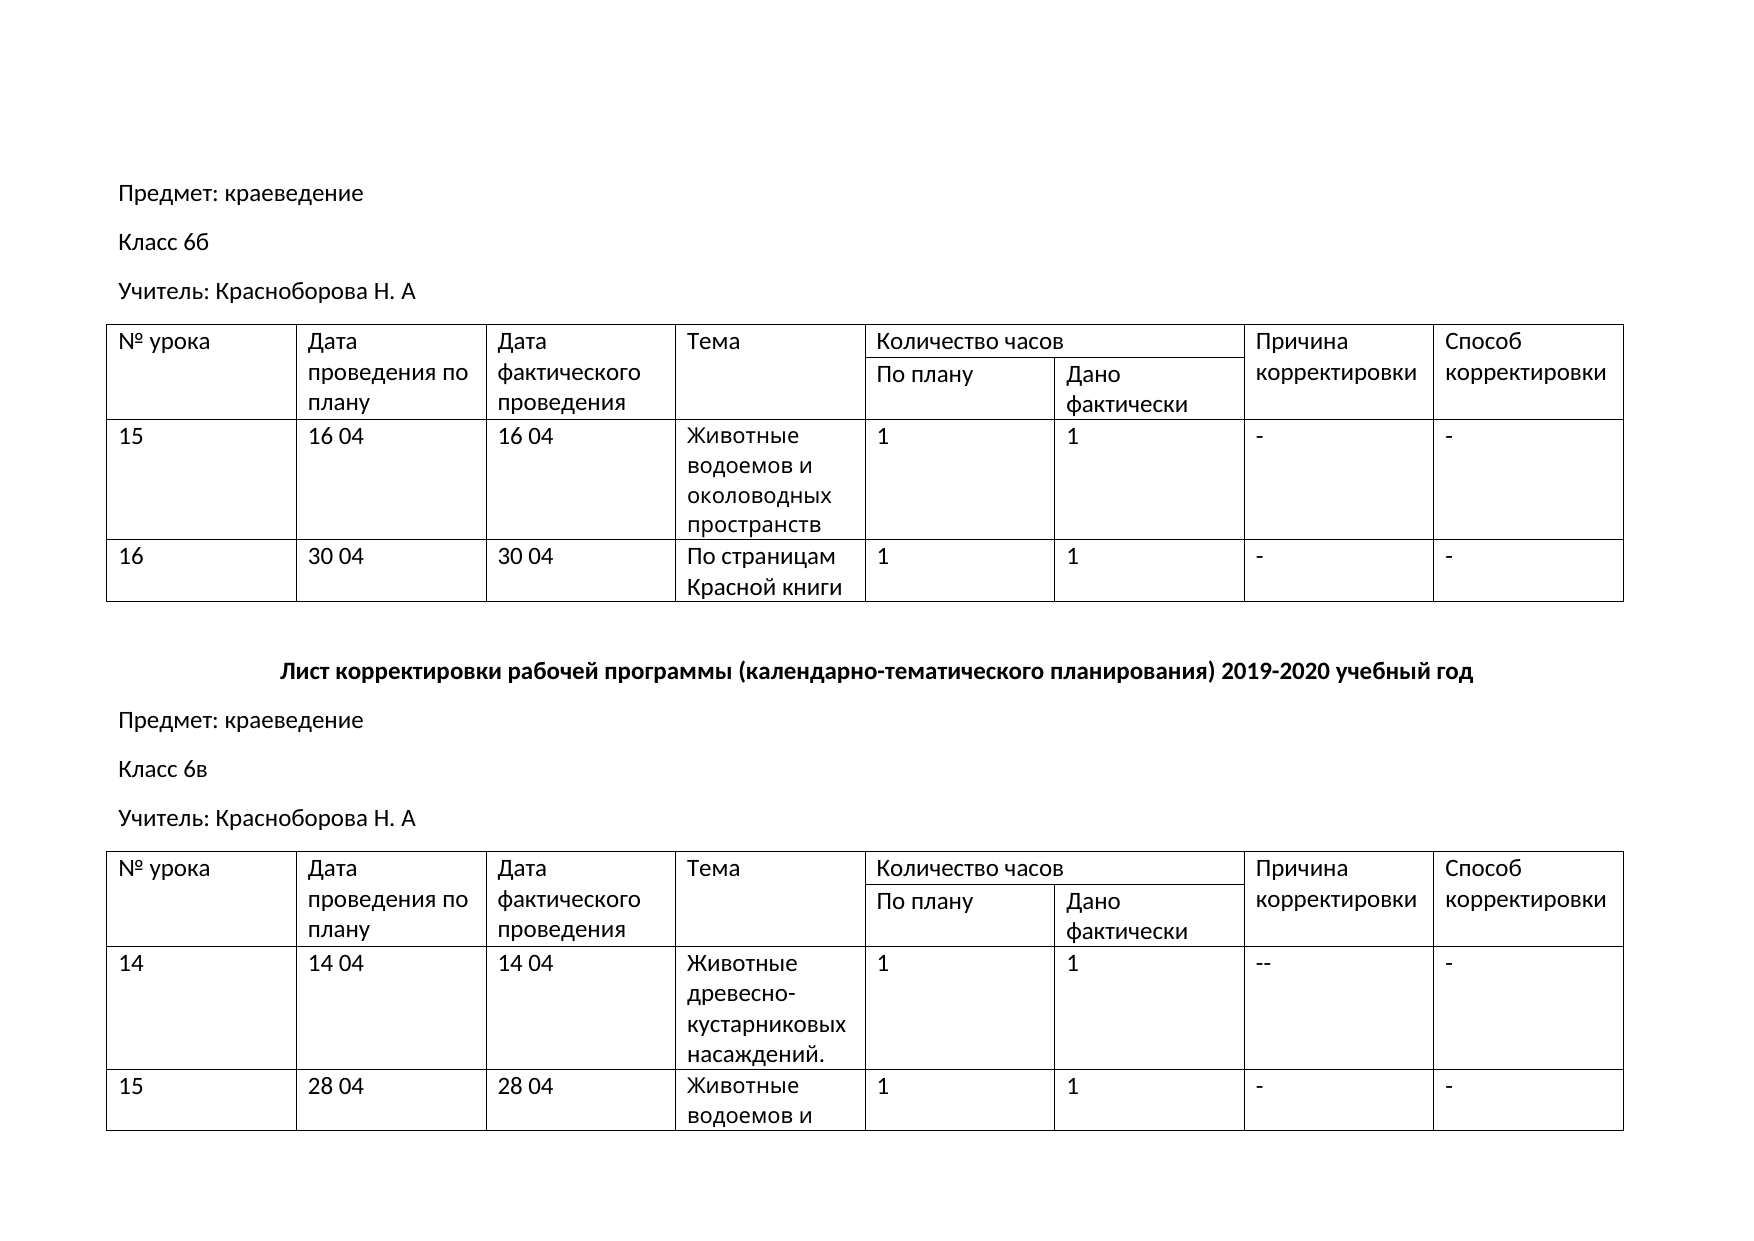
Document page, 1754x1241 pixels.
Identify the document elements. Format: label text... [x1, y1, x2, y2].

text Класс 6в [118, 753, 1636, 784]
table_header Причина корректировки [1245, 325, 1433, 419]
table_header № урока [107, 852, 296, 946]
table_cell - [1434, 1070, 1623, 1130]
table_header Способ корректировки [1434, 325, 1623, 419]
text Учитель: Красноборова Н. А [118, 275, 1636, 306]
table_header Тема [676, 852, 865, 946]
table_header Дата фактического проведения [487, 852, 675, 946]
table_cell По плану [866, 358, 1054, 419]
table_cell 15 [107, 1070, 296, 1130]
table_header Способ корректировки [1434, 852, 1623, 946]
table_cell Животные водоемов и околоводных пространств [676, 420, 865, 539]
table_cell 1 [1055, 540, 1244, 601]
table_cell - [1245, 1070, 1433, 1130]
table_cell 30 04 [297, 540, 486, 601]
table_cell Животные водоемов и околоводных пространств [799, 1070, 865, 1130]
table_header Дата проведения по плану [297, 325, 486, 419]
table_cell 15 [107, 420, 296, 539]
table_cell 16 [107, 540, 296, 601]
table_cell - [1434, 540, 1623, 601]
table_cell 30 04 [487, 540, 675, 601]
table_cell 1 [866, 420, 1054, 539]
table_cell 1 [866, 947, 1054, 1069]
table_cell Дано фактически [1055, 358, 1244, 419]
table_header № урока [107, 325, 296, 419]
table_cell 28 04 [487, 1070, 675, 1130]
table_cell - [1245, 420, 1433, 539]
table_cell 1 [1055, 947, 1244, 1069]
table_cell 16 04 [297, 420, 486, 539]
text Учитель: Красноборова Н. А [118, 802, 1636, 833]
table_cell - [1245, 540, 1433, 601]
table_header Количество часов [866, 325, 1244, 357]
table_cell -- [1245, 947, 1433, 1069]
table_cell 14 04 [297, 947, 486, 1069]
text Предмет: краеведение [118, 177, 1636, 208]
table_header Дата проведения по плану [297, 852, 486, 946]
table_cell Дано фактически [1055, 885, 1244, 946]
table_header Дата фактического проведения [487, 325, 675, 419]
table_cell По страницам Красной книги [676, 540, 865, 601]
table_cell - [1434, 420, 1623, 539]
table_cell Животные древесно-кустарниковых насаждений. [676, 947, 865, 1069]
table_cell 16 04 [487, 420, 675, 539]
table_cell 28 04 [297, 1070, 486, 1130]
table_cell 1 [1055, 420, 1244, 539]
table_cell 1 [1055, 1070, 1244, 1130]
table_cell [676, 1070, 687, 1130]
table_header Количество часов [866, 852, 1244, 884]
table_header Тема [676, 325, 865, 419]
table_header Причина корректировки [1245, 852, 1433, 946]
table_cell 14 04 [487, 947, 675, 1069]
table_cell - [1434, 947, 1623, 1069]
text Класс 6б [118, 226, 1636, 257]
table_cell 1 [866, 540, 1054, 601]
text Лист корректировки рабочей программы (календарно-тематического планирования) 2019-2020 учебный год [118, 655, 1636, 686]
table_cell 1 [866, 1070, 1054, 1130]
text Предмет: краеведение [118, 704, 1636, 735]
table_cell 14 [107, 947, 296, 1069]
table_cell По плану [866, 885, 1054, 946]
